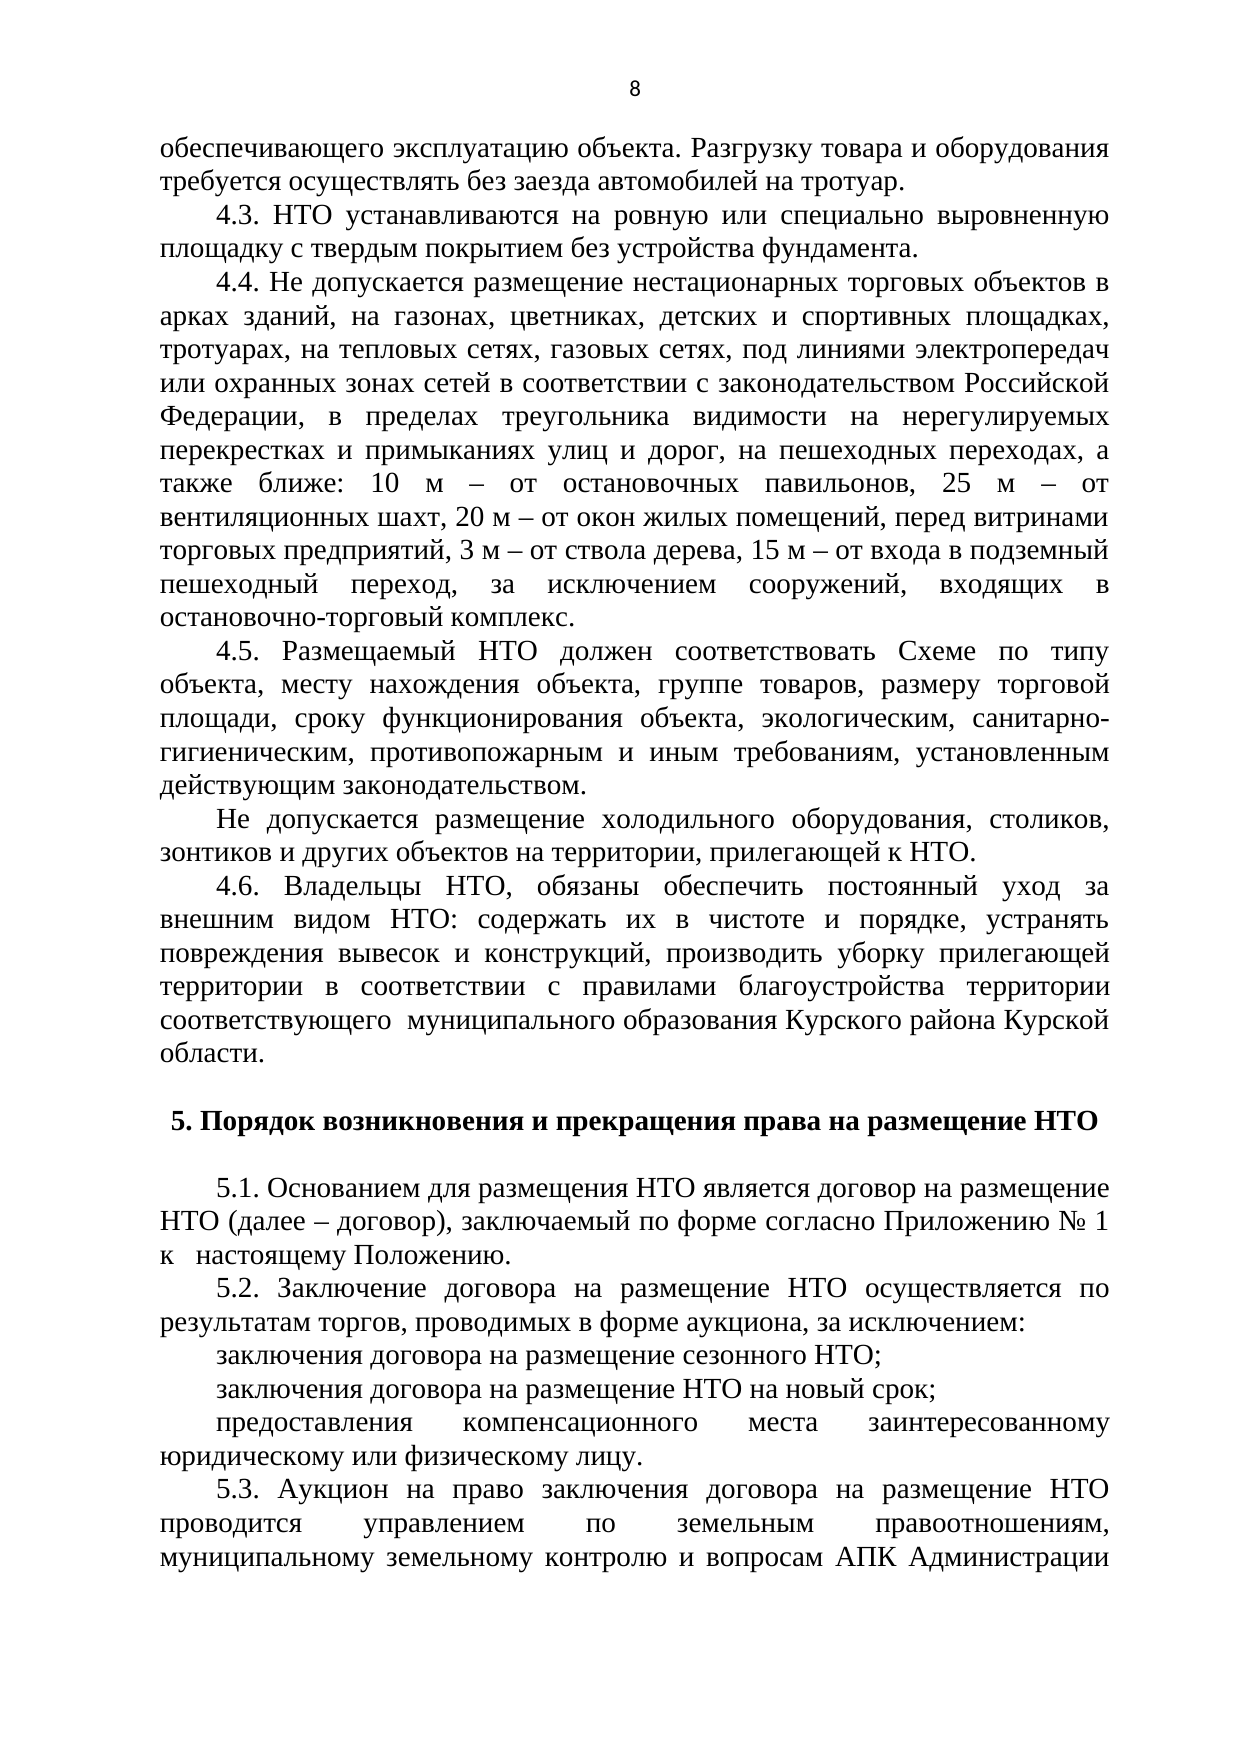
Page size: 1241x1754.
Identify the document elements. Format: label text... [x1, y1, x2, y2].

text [159, 130, 1110, 197]
text 5.1. Основанием для размещения НТО является договор на размещение НТО (далее – договор), заключаемый по форме согласно Приложению № 1 к настоящему Положению. [159, 1170, 1110, 1270]
text 4.4. Не допускается размещение нестационарных торговых объектов в арках зданий, на газонах, цветниках, детских и спортивных площадках, тротуарах, на тепловых сетях, газовых сетях, под линиями электропередач или охранных зонах сетей в соответствии с законодательством Российской Федерации, в пределах треугольника видимости на нерегулируемых перекрестках и примыканиях улиц и дорог, на пешеходных переходах, а также ближе: 10 м – от остановочных павильонов, 25 м – от вентиляционных шахт, 20 м – от окон жилых помещений, перед витринами торговых предприятий, 3 м – от ствола дерева, 15 м – от входа в подземный пешеходный переход, за исключением сооружений, входящих в остановочно-торговый комплекс. [159, 264, 1110, 633]
text Не допускается размещение холодильного оборудования, столиков, зонтиков и других объектов на территории, прилегающей к НТО. [159, 801, 1110, 868]
text 5. Порядок возникновения и прекращения права на размещение НТО [159, 1103, 1110, 1136]
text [159, 1472, 1110, 1572]
text заключения договора на размещение НТО на новый срок; [159, 1371, 1110, 1404]
text 5.2. Заключение договора на размещение НТО осуществляется по результатам торгов, проводимых в форме аукциона, за исключением: [159, 1270, 1110, 1337]
text предоставления компенсационного места заинтересованному юридическому или физическому лицу. [159, 1404, 1110, 1472]
text 4.5. Размещаемый НТО должен соответствовать Схеме по типу объекта, месту нахождения объекта, группе товаров, размеру торговой площади, сроку функционирования объекта, экологическим, санитарно-гигиеническим, противопожарным и иным требованиям, установленным действующим законодательством. [159, 633, 1110, 801]
text заключения договора на размещение сезонного НТО; [159, 1337, 1110, 1371]
text 4.6. Владельцы НТО, обязаны обеспечить постоянный уход за внешним видом НТО: содержать их в чистоте и порядке, устранять повреждения вывесок и конструкций, производить уборку прилегающей территории в соответствии с правилами благоустройства территории соответствующего муниципального образования Курского района Курской области. [159, 868, 1110, 1069]
text 4.3. НТО устанавливаются на ровную или специально выровненную площадку с твердым покрытием без устройства фундамента. [159, 197, 1110, 264]
